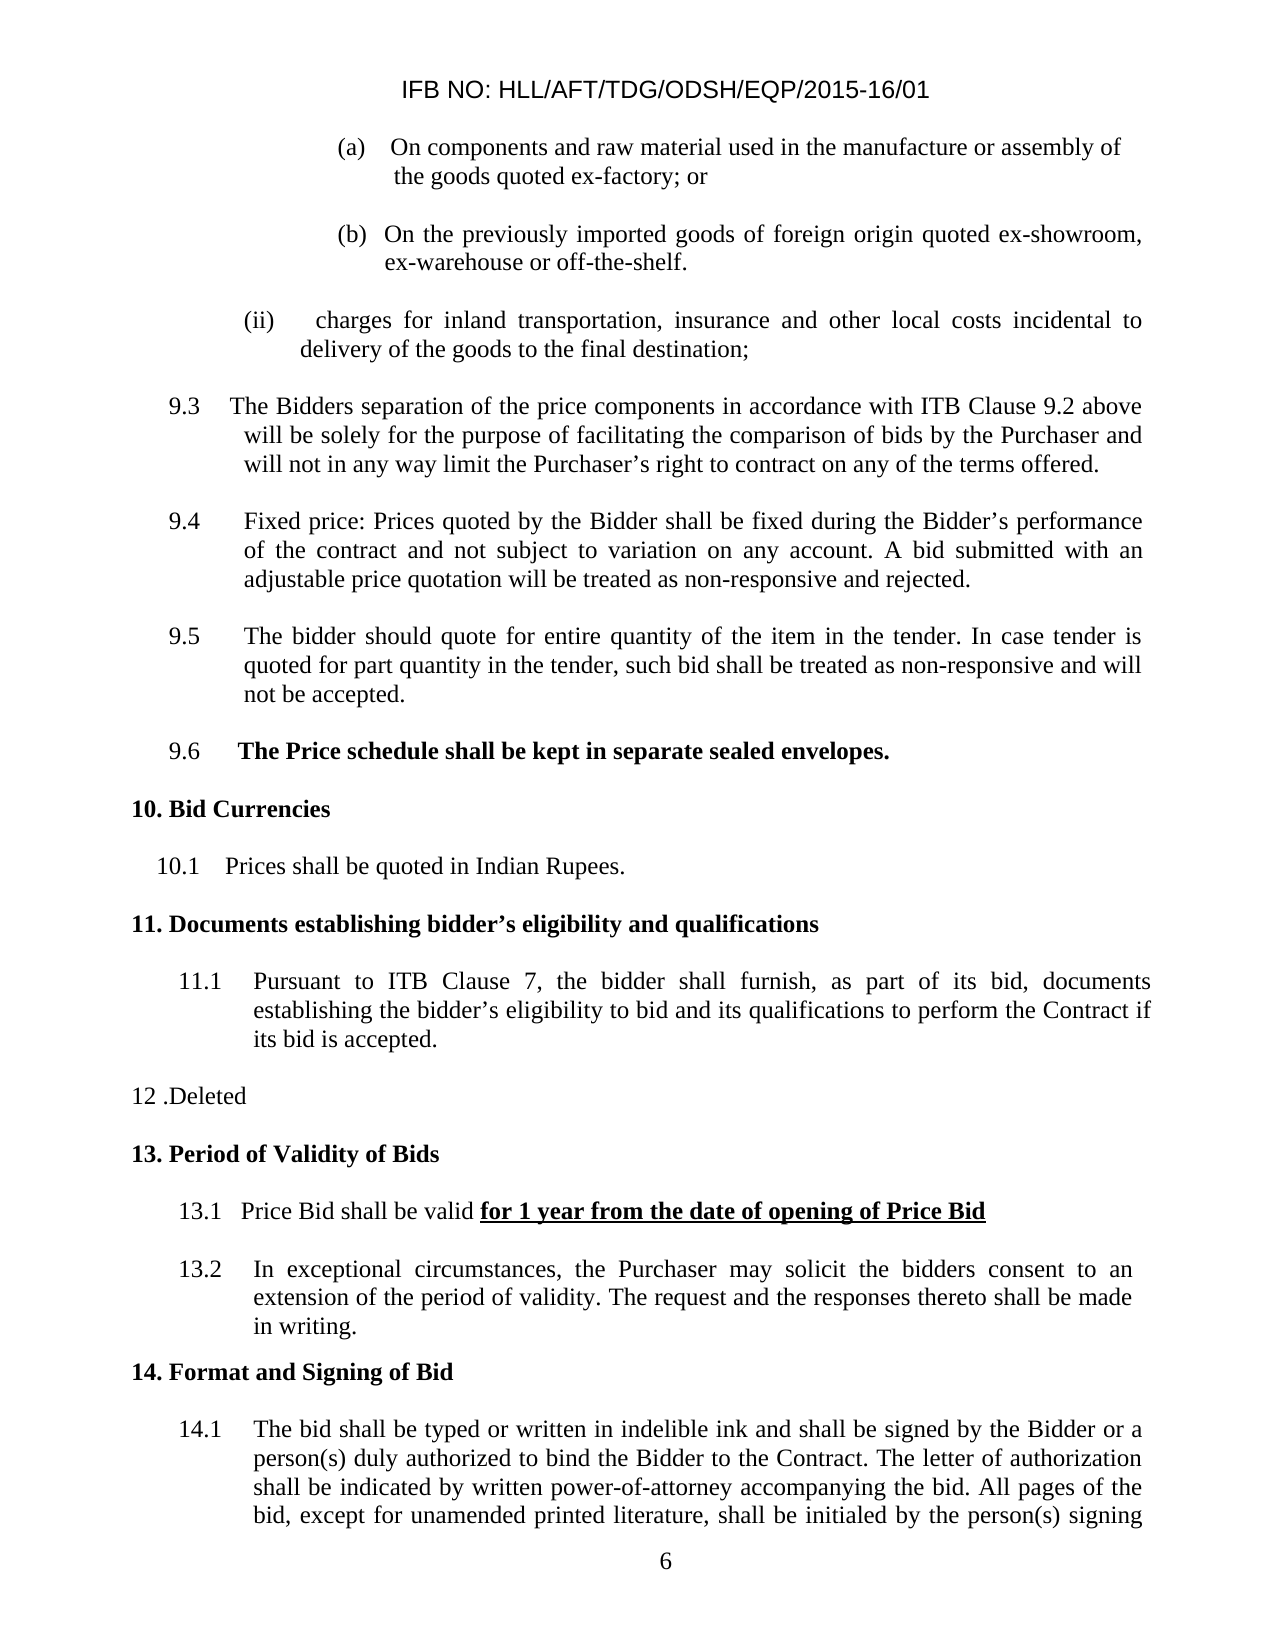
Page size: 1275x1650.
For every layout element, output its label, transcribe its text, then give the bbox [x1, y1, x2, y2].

text (b) On the previously imported goods of foreign origin quoted ex-showroom, ex-warehouse or off-the-shelf. [337, 219, 1144, 276]
text 13.2 In exceptional circumstances, the Purchaser may solicit the bidders consent to an extension of the period of validity. The request and the responses thereto shall be made in writing. [178, 1254, 1134, 1340]
text 12 .Deleted [131, 1081, 1200, 1110]
text 9.4 Fixed price: Prices quoted by the Bidder shall be fixed during the Bidder’s performance of the contract and not subject to variation on any account. A bid submitted with an adjustable price quotation will be treated as non-responsive and rejected. [169, 506, 1144, 592]
text 9.3 The Bidders separation of the price components in accordance with ITB Clause 9.2 above will be solely for the purpose of facilitating the comparison of bids by the Purchaser and will not in any way limit the Purchaser’s right to contract on any of the terms offered. [169, 391, 1144, 477]
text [178, 1414, 1144, 1529]
text 10. Bid Currencies [131, 794, 1200, 822]
text 13.1 Price Bid shall be valid for 1 year from the date of opening of Price Bid [178, 1196, 1134, 1225]
text 13. Period of Validity of Bids [131, 1139, 1200, 1167]
text (a) On components and raw material used in the manufacture or assembly of the goods quoted ex-factory; or [337, 132, 1144, 190]
text 14. Format and Signing of Bid [131, 1357, 1200, 1386]
text 9.5 The bidder should quote for entire quantity of the item in the tender. In case tender is quoted for part quantity in the tender, such bid shall be treated as non-responsive and will not be accepted. [169, 621, 1144, 707]
text 10.1 Prices shall be quoted in Indian Rupees. [131, 851, 1200, 880]
text 11.1 Pursuant to ITB Clause 7, the bidder shall furnish, as part of its bid, documents establishing the bidder’s eligibility to bid and its qualifications to perform the Contract if its bid is accepted. [178, 966, 1153, 1052]
text 11. Documents establishing bidder’s eligibility and qualifications [131, 909, 1200, 937]
text 9.6 The Price schedule shall be kept in separate sealed envelopes. [131, 736, 1200, 765]
list charges for inland transportation, insurance and other local costs incidental to delivery of the goods to the final destination; [244, 305, 1144, 362]
